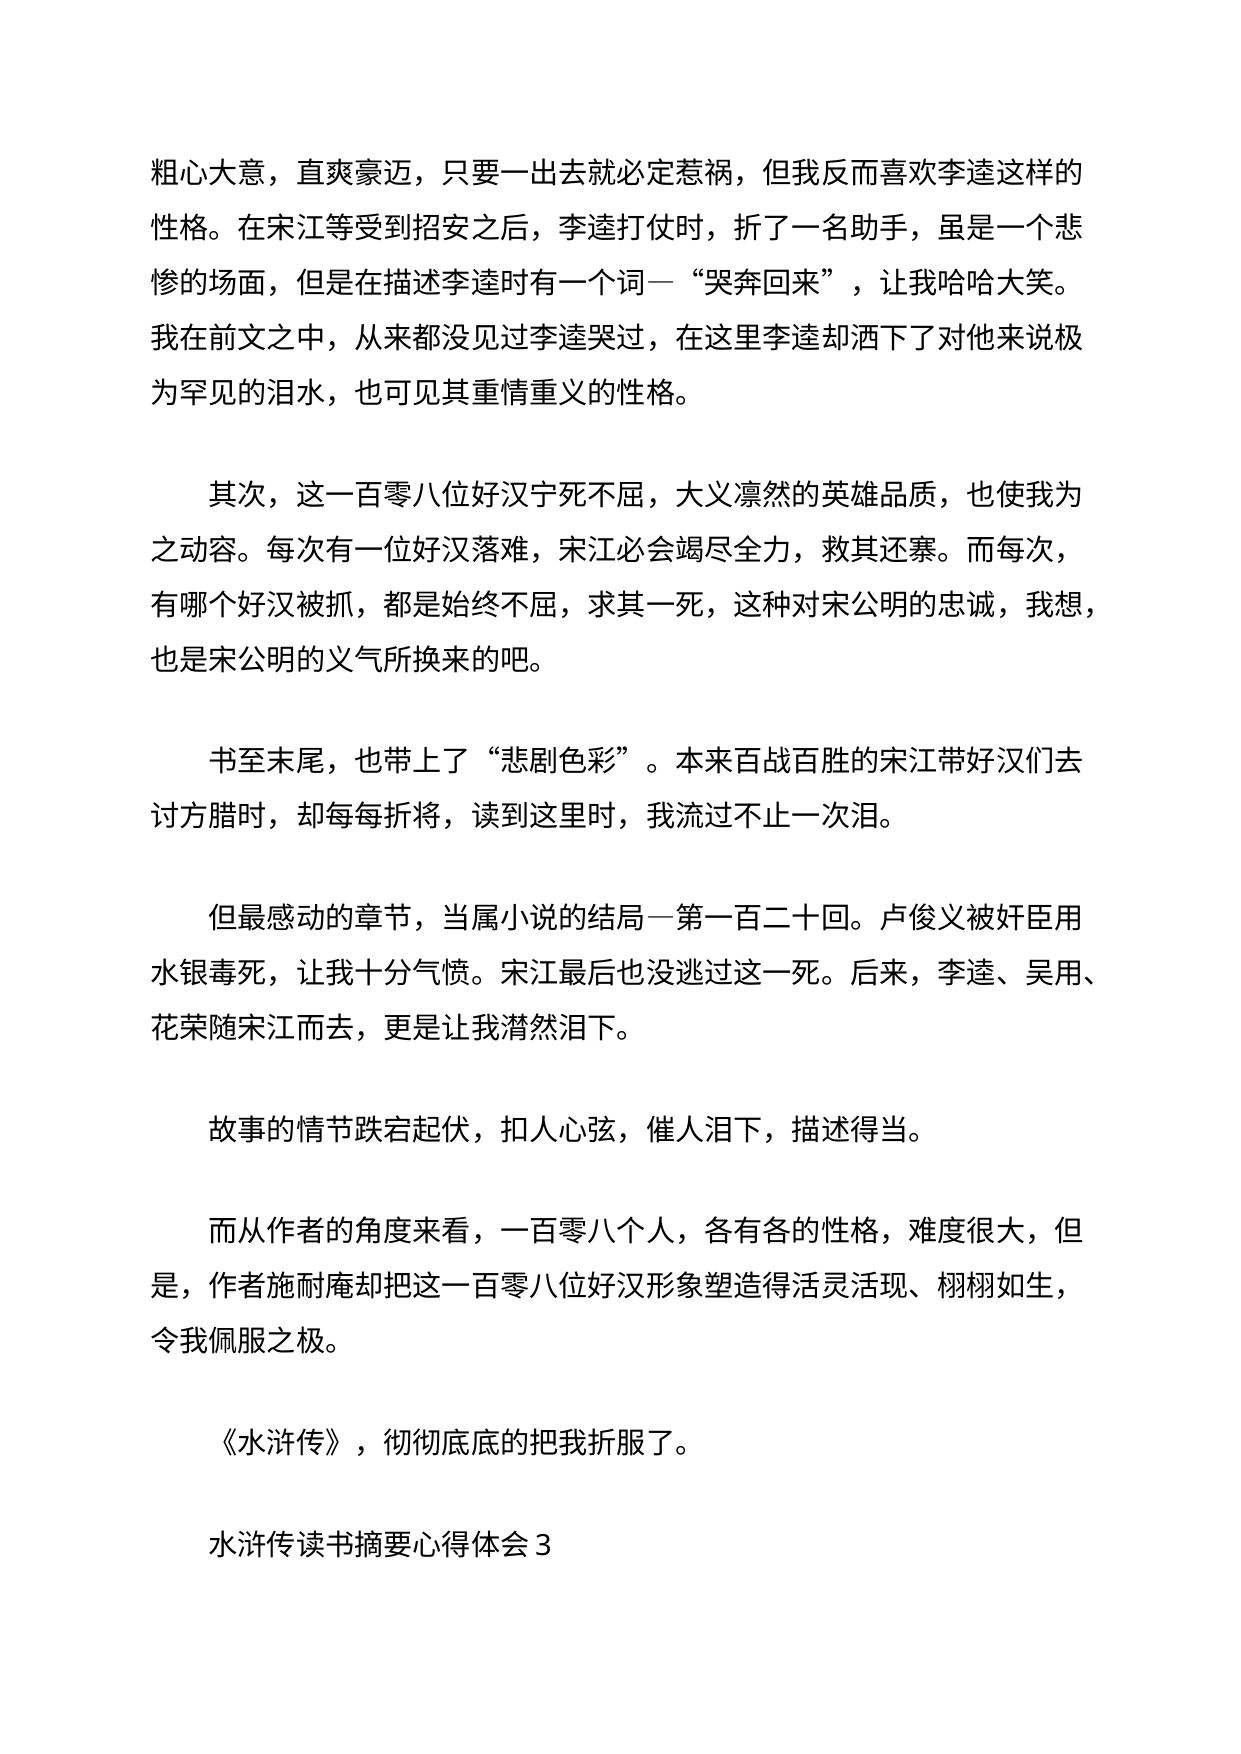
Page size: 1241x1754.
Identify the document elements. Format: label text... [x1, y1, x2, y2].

text 故事的情节跌宕起伏，扣人心弦，催人泪下，描述得当。 [150, 1106, 1090, 1148]
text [150, 150, 1090, 412]
text 而从作者的角度来看，一百零八个人，各有各的性格，难度很大，但是，作者施耐庵却把这一百零八位好汉形象塑造得活灵活现、栩栩如生，令我佩服之极。 [150, 1208, 1090, 1360]
text 书至末尾，也带上了“悲剧色彩”。本来百战百胜的宋江带好汉们去讨方腊时，却每每折将，读到这里时，我流过不止一次泪。 [150, 738, 1090, 835]
text 《水浒传》，彻彻底底的把我折服了。 [150, 1419, 1090, 1462]
text 但最感动的章节，当属小说的结局—第一百二十回。卢俊义被奸臣用水银毒死，让我十分气愤。宋江最后也没逃过这一死。后来，李逵、吴用、花荣随宋江而去，更是让我潸然泪下。 [150, 894, 1090, 1047]
text 水浒传读书摘要心得体会3 [150, 1521, 1090, 1563]
text 其次，这一百零八位好汉宁死不屈，大义凛然的英雄品质，也使我为之动容。每次有一位好汉落难，宋江必会竭尽全力，救其还寨。而每次，有哪个好汉被抓，都是始终不屈，求其一死，这种对宋公明的忠诚，我想，也是宋公明的义气所换来的吧。 [150, 471, 1090, 678]
